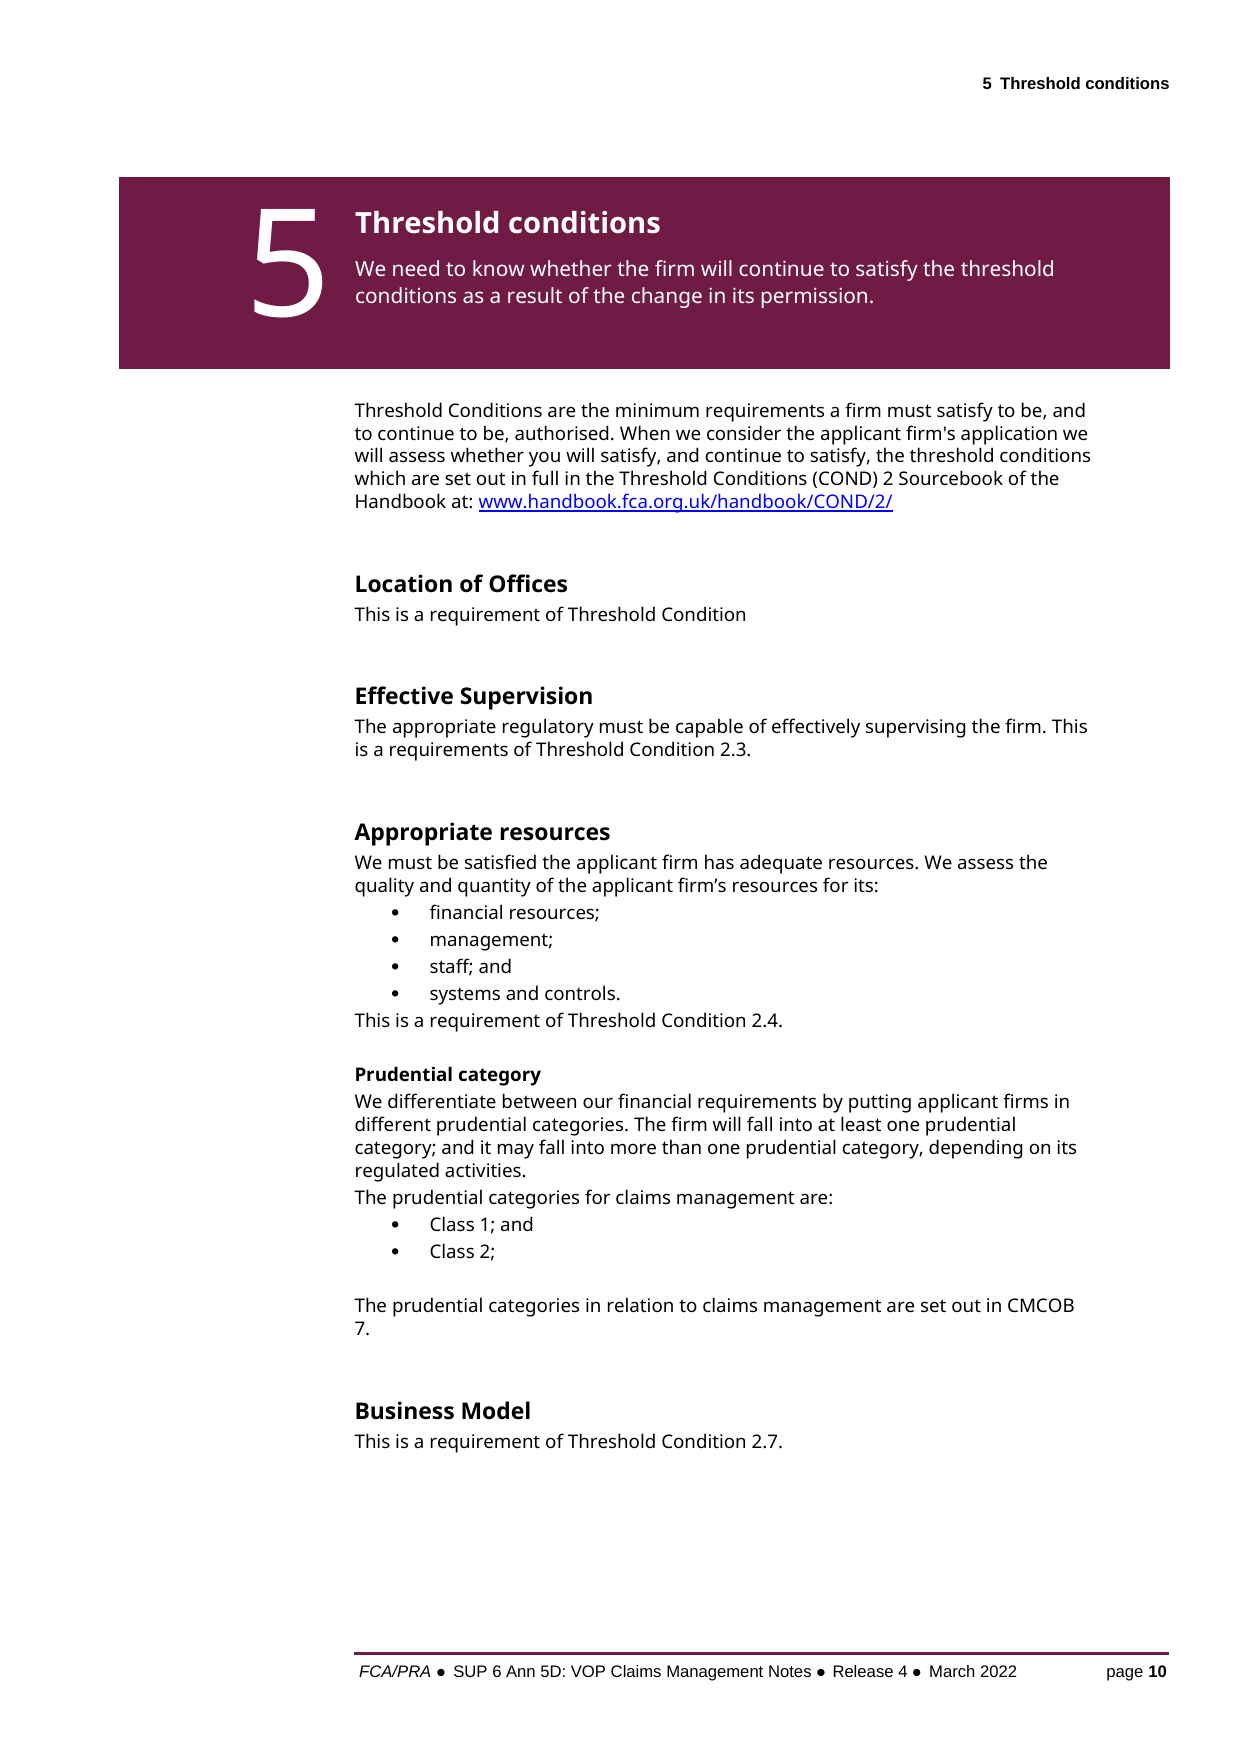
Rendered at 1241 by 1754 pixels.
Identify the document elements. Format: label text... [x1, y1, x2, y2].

subtitle Business Model [354, 1392, 1169, 1426]
text This is a requirement of Threshold Condition 2.7. [354, 1430, 1093, 1453]
subtitle Location of Offices [354, 565, 1169, 599]
text Threshold Conditions are the minimum requirements a firm must satisfy to be, and to continue to be, authorised. When we consider the applicant firm's application we will assess whether you will satisfy, and continue to satisfy, the threshold conditions which are set out in full in the Threshold Conditions (COND) 2 Sourcebook of the Handbook at: www.handbook.fca.org.uk/handbook/COND/2/ [354, 399, 1093, 513]
table_header Threshold conditions We need to know whether the firm will continue to satisfy the threshold conditions as a result of the change in its permission. [355, 177, 1170, 369]
subtitle Appropriate resources [354, 813, 1169, 847]
text We must be satisfied the applicant firm has adequate resources. We assess the quality and quantity of the applicant firm’s resources for its: [354, 851, 1093, 897]
text Prudential category [354, 1063, 1093, 1086]
text The prudential categories for claims management are: [354, 1186, 1093, 1209]
list financial resources; [392, 901, 1093, 924]
text The prudential categories in relation to claims management are set out in CMCOB 7. [354, 1294, 1093, 1340]
subtitle Effective Supervision [354, 678, 1169, 711]
list Class 2; [392, 1240, 1093, 1263]
list Class 1; and [392, 1213, 1093, 1236]
list systems and controls. [392, 982, 1093, 1005]
text This is a requirement of Threshold Condition 2.4. [354, 1009, 1093, 1032]
table_header 5 [119, 177, 355, 369]
list staff; and [392, 955, 1093, 978]
text This is a requirement of Threshold Condition [354, 603, 1093, 626]
text The appropriate regulatory must be capable of effectively supervising the firm. This is a requirements of Threshold Condition 2.3. [354, 715, 1093, 761]
text We differentiate between our financial requirements by putting applicant firms in different prudential categories. The firm will fall into at least one prudential category; and it may fall into more than one prudential category, depending on its regulated activities. [354, 1090, 1093, 1182]
list management; [392, 928, 1093, 951]
